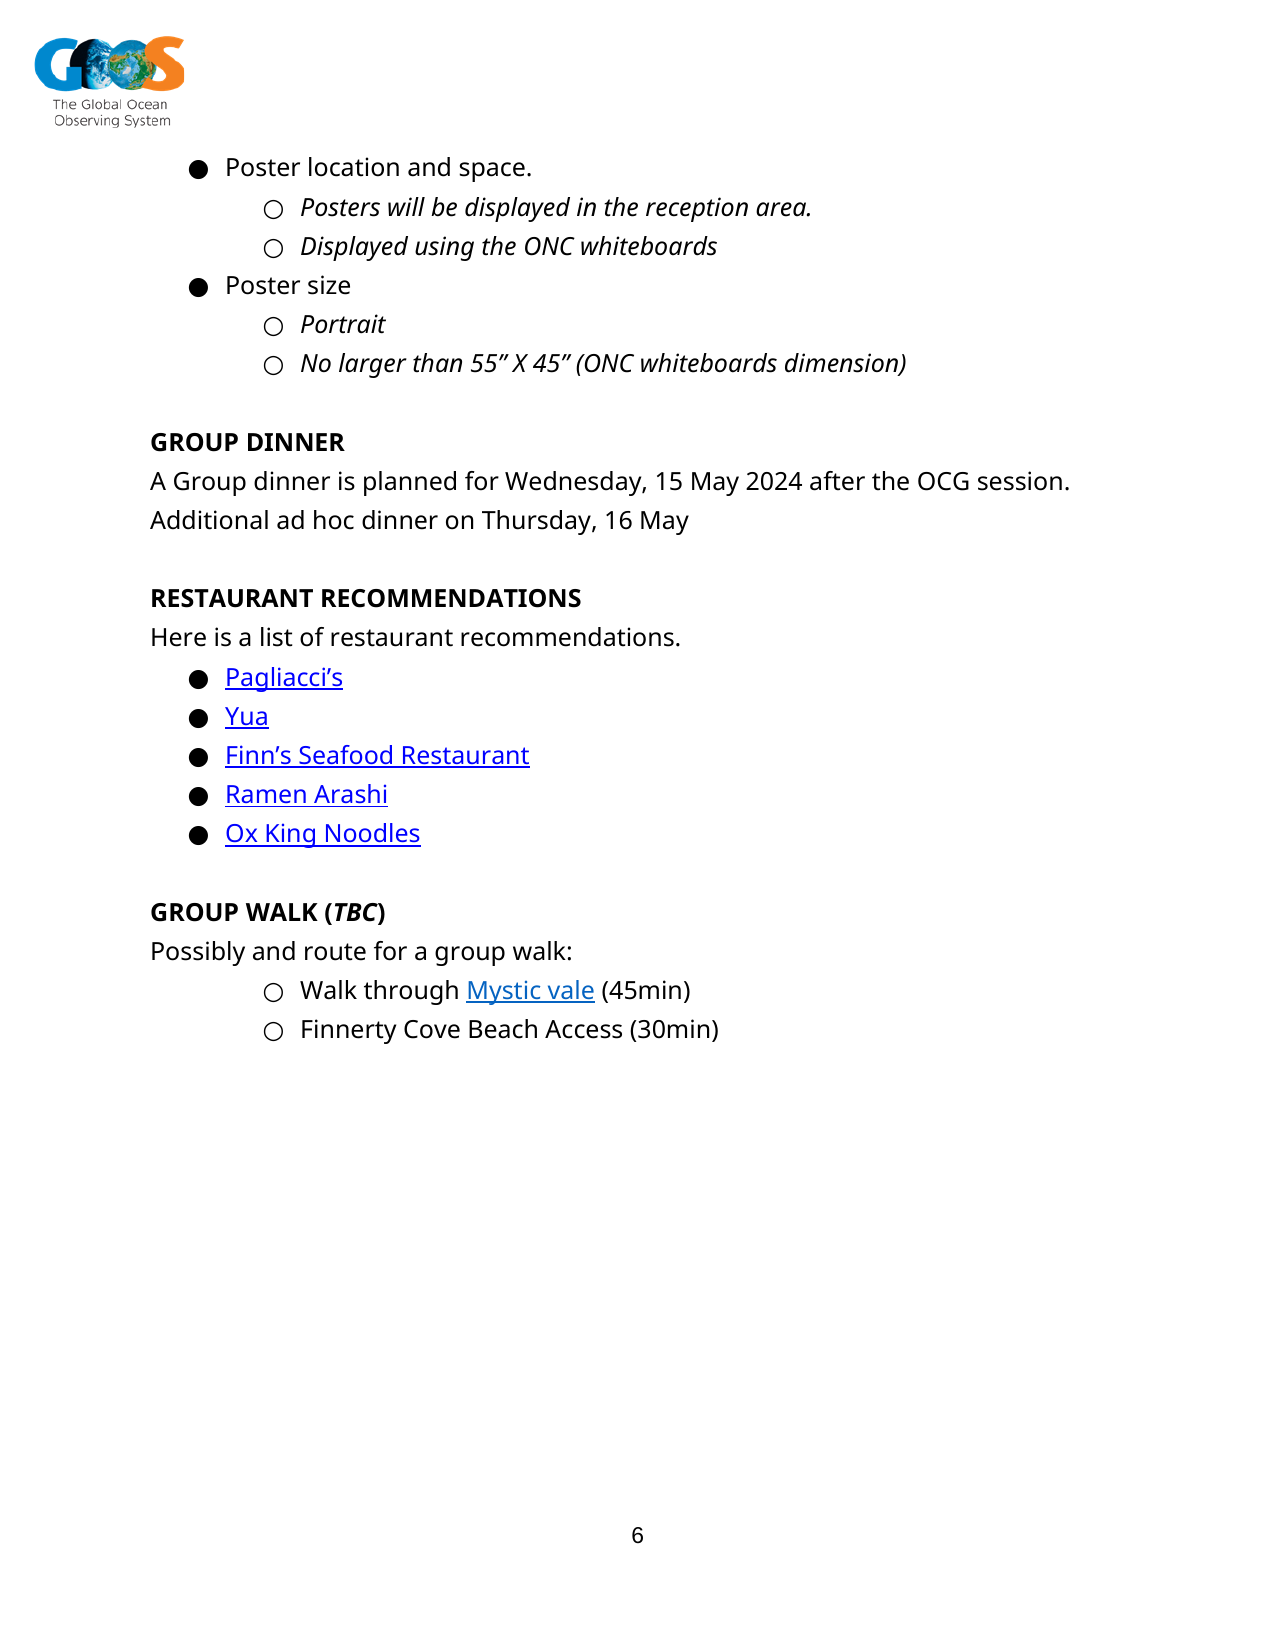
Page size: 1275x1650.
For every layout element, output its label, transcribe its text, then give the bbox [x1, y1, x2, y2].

list Walk through Mystic vale (45min) [262, 972, 1125, 1007]
list Finn’s Seafood Restaurant [187, 737, 1125, 772]
text Here is a list of restaurant recommendations. [150, 620, 1125, 654]
list Ramen Arashi [187, 777, 1125, 811]
list Poster size [187, 267, 1125, 302]
list Pagliacci’s [187, 659, 1125, 693]
list Posters will be displayed in the reception area. [262, 189, 1125, 223]
picture [34, 36, 185, 128]
text A Group dinner is planned for Wednesday, 15 May 2024 after the OCG session. [150, 463, 1125, 497]
text Additional ad hoc dinner on Thursday, 16 May [150, 502, 1125, 537]
list No larger than 55” X 45” (ONC whiteboards dimension) [262, 346, 1125, 380]
list Portrait [262, 307, 1125, 341]
text GROUP WALK (TBC) [150, 894, 1125, 928]
text GROUP DINNER [150, 424, 1125, 458]
list Finnerty Cove Beach Access (30min) [262, 1012, 1125, 1046]
list Yua [187, 698, 1125, 732]
text RESTAURANT RECOMMENDATIONS [150, 581, 1125, 615]
list Poster location and space. [187, 150, 1125, 184]
text Possibly and route for a group walk: [150, 933, 1125, 967]
list Ox King Noodles [187, 816, 1125, 850]
list Displayed using the ONC whiteboards [262, 228, 1125, 262]
